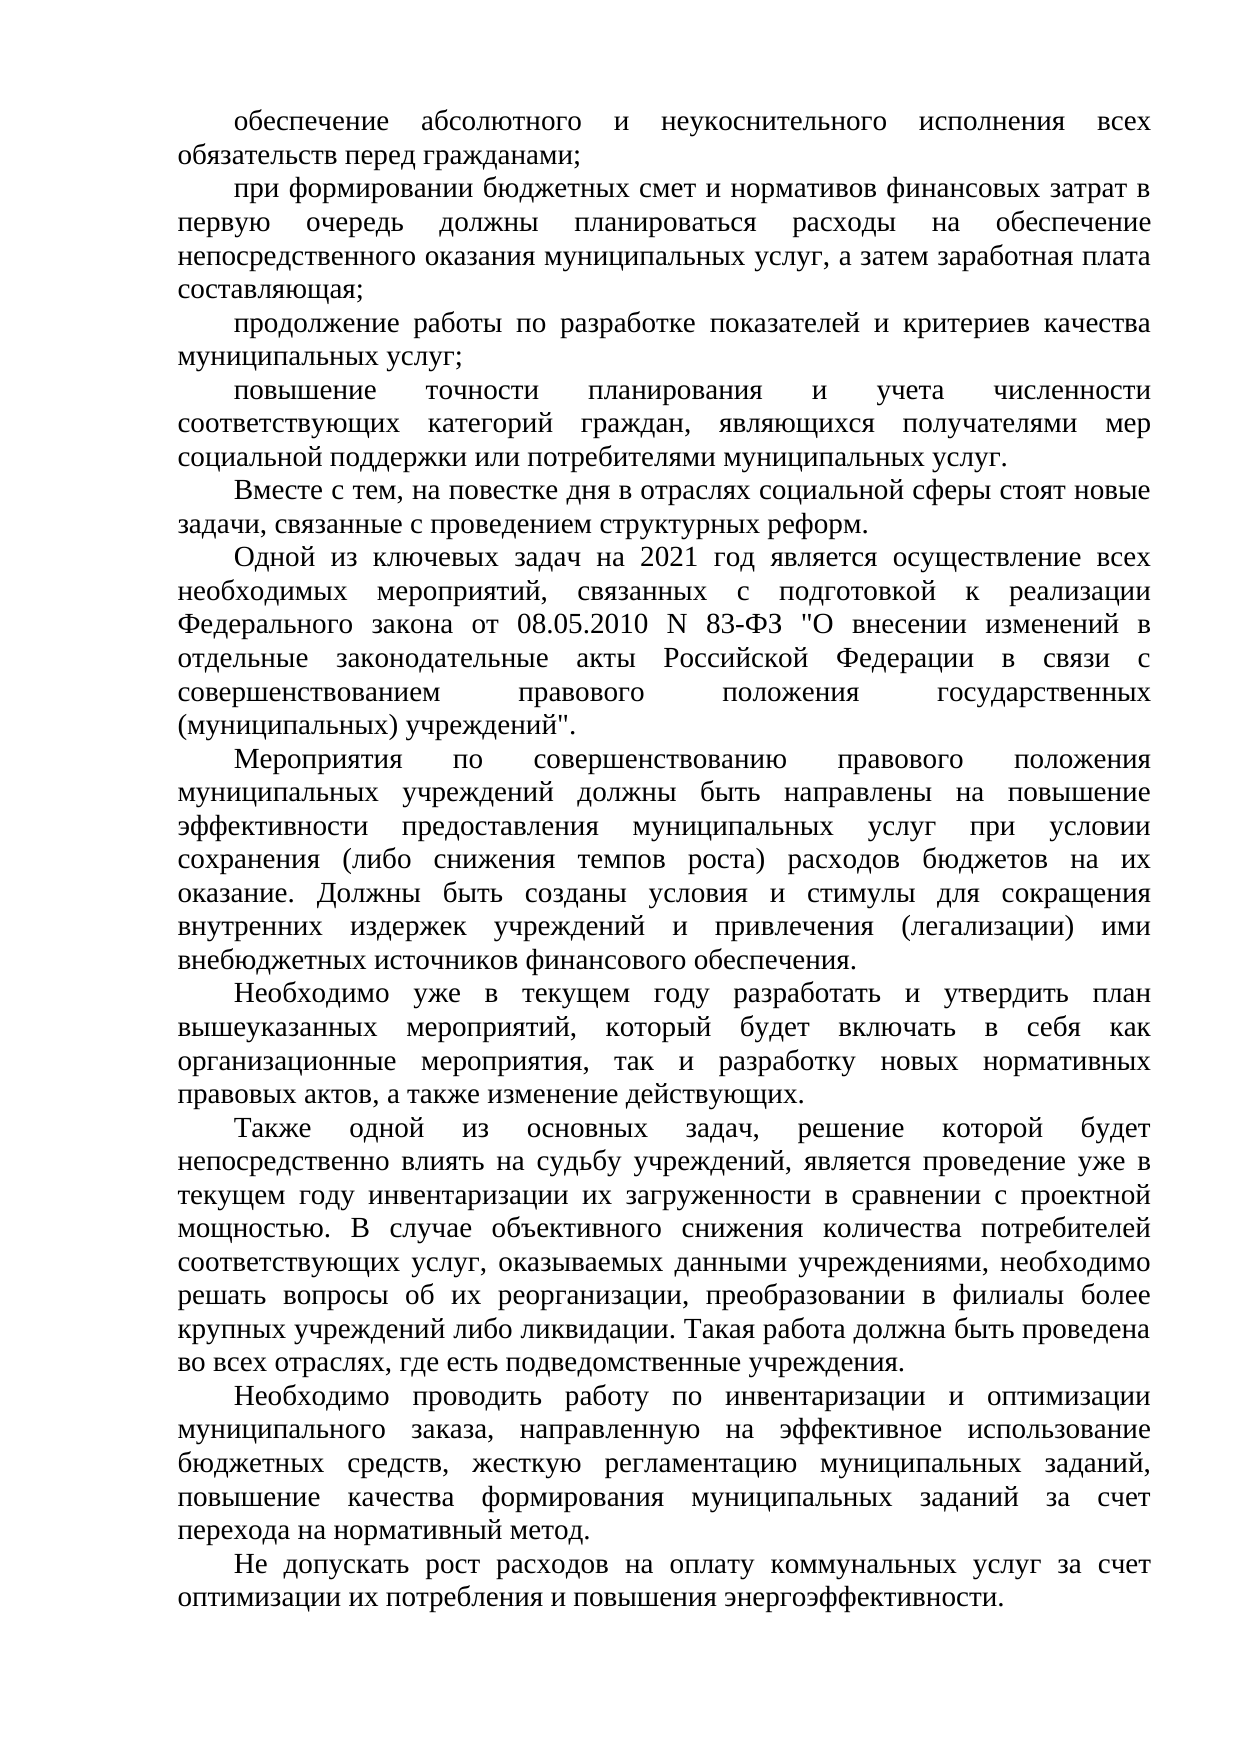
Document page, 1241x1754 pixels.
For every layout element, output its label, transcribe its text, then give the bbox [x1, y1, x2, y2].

text Мероприятия по совершенствованию правового положения муниципальных учреждений должны быть направлены на повышение эффективности предоставления муниципальных услуг при условии сохранения (либо снижения темпов роста) расходов бюджетов на их оказание. Должны быть созданы условия и стимулы для сокращения внутренних издержек учреждений и привлечения (легализации) ими внебюджетных источников финансового обеспечения. [177, 741, 1152, 976]
text Необходимо проводить работу по инвентаризации и оптимизации муниципального заказа, направленную на эффективное использование бюджетных средств, жесткую регламентацию муниципальных заданий, повышение качества формирования муниципальных заданий за счет перехода на нормативный метод. [177, 1378, 1152, 1546]
text обеспечение абсолютного и неукоснительного исполнения всех обязательств перед гражданами; [177, 103, 1152, 171]
text при формировании бюджетных смет и нормативов финансовых затрат в первую очередь должны планироваться расходы на обеспечение непосредственного оказания муниципальных услуг, а затем заработная плата составляющая; [177, 171, 1152, 305]
text продолжение работы по разработке показателей и критериев качества муниципальных услуг; [177, 305, 1152, 372]
text Вместе с тем, на повестке дня в отраслях социальной сферы стоят новые задачи, связанные с проведением структурных реформ. [177, 472, 1152, 539]
text Одной из ключевых задач на 2021 год является осуществление всех необходимых мероприятий, связанных с подготовкой к реализации Федерального закона от 08.05.2010 N 83-ФЗ "О внесении изменений в отдельные законодательные акты Российской Федерации в связи с совершенствованием правового положения государственных (муниципальных) учреждений". [177, 539, 1152, 741]
text Также одной из основных задач, решение которой будет непосредственно влиять на судьбу учреждений, является проведение уже в текущем году инвентаризации их загруженности в сравнении с проектной мощностью. В случае объективного снижения количества потребителей соответствующих услуг, оказываемых данными учреждениями, необходимо решать вопросы об их реорганизации, преобразовании в филиалы более крупных учреждений либо ликвидации. Такая работа должна быть проведена во всех отраслях, где есть подведомственные учреждения. [177, 1110, 1152, 1378]
text повышение точности планирования и учета численности соответствующих категорий граждан, являющихся получателями мер социальной поддержки или потребителями муниципальных услуг. [177, 372, 1152, 472]
text Не допускать рост расходов на оплату коммунальных услуг за счет оптимизации их потребления и повышения энергоэффективности. [177, 1546, 1152, 1613]
text Необходимо уже в текущем году разработать и утвердить план вышеуказанных мероприятий, который будет включать в себя как организационные мероприятия, так и разработку новых нормативных правовых актов, а также изменение действующих. [177, 976, 1152, 1110]
